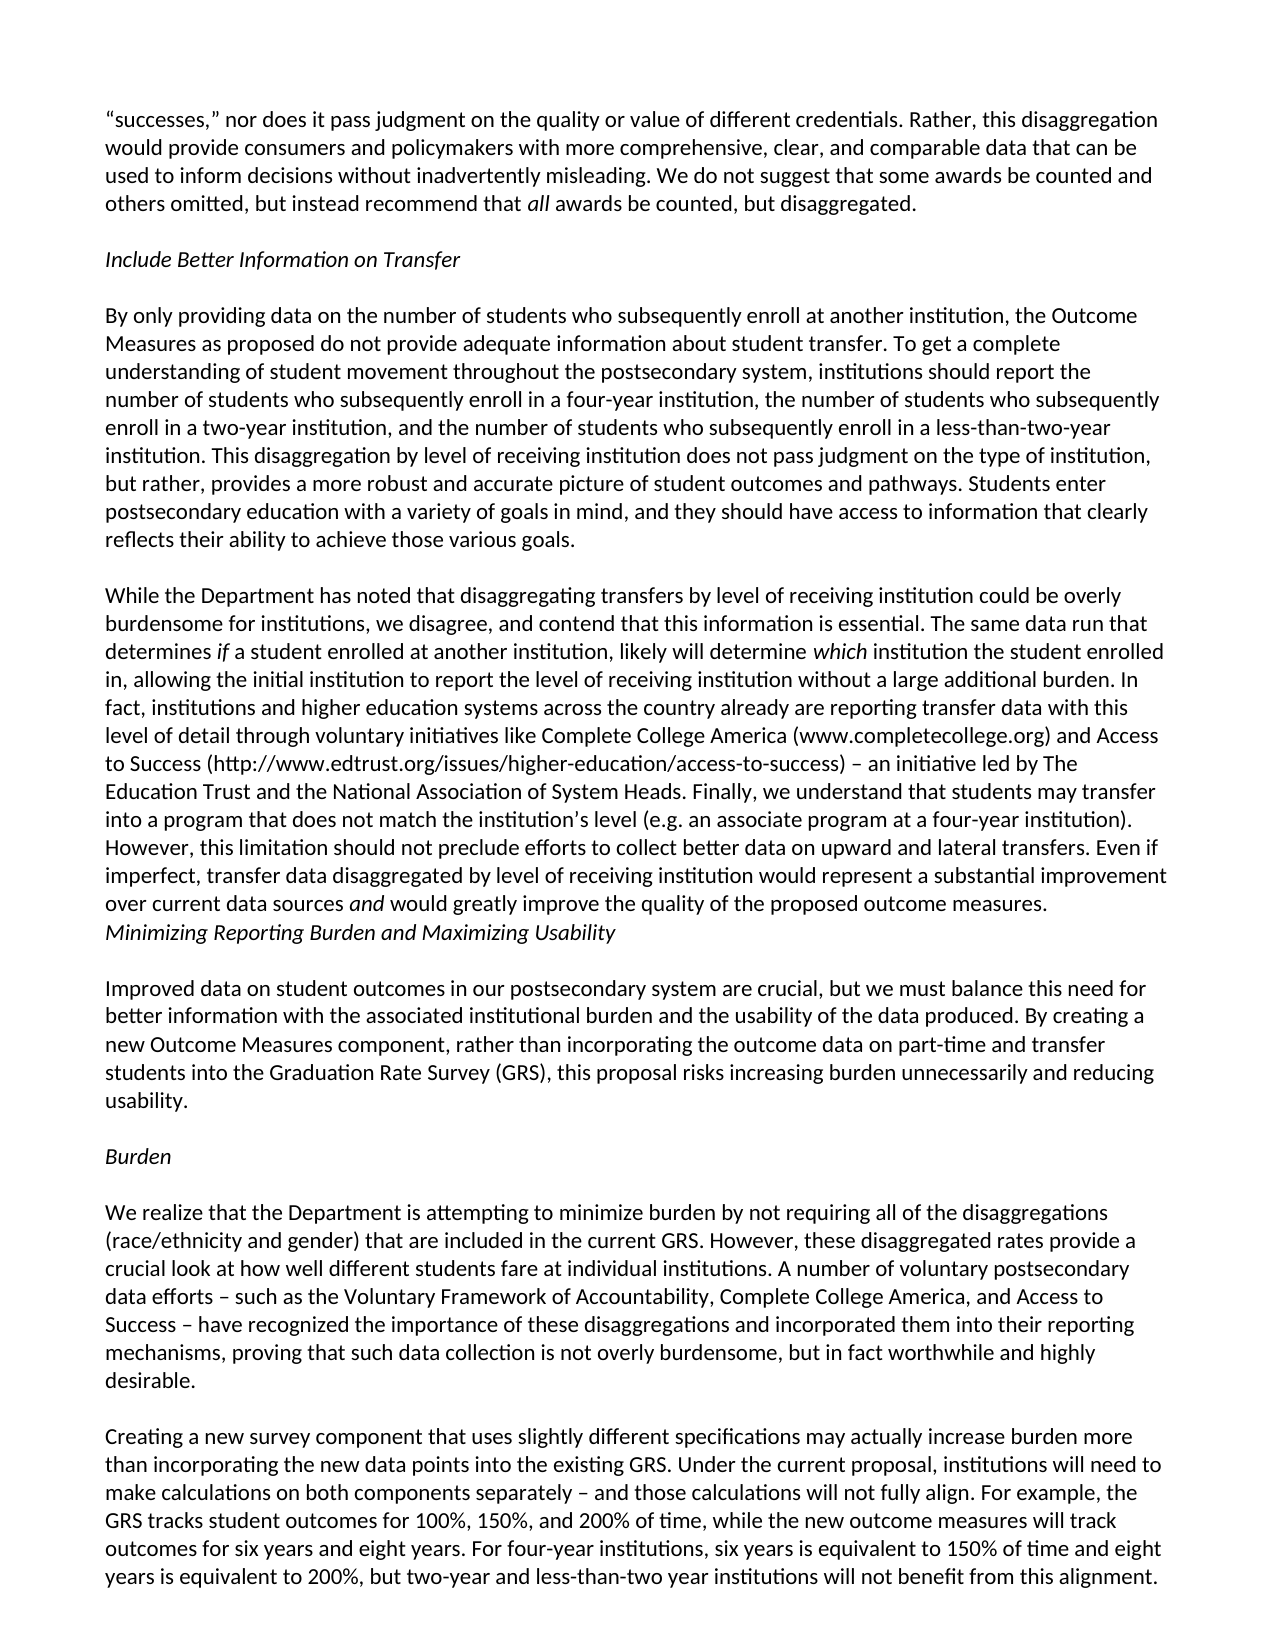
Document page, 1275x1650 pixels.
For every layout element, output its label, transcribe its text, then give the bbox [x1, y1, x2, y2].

text Minimizing Reporting Burden and Maximizing Usability [105, 918, 1170, 946]
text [105, 105, 1170, 217]
text Include Better Information on Transfer [105, 245, 1170, 273]
text We realize that the Department is attempting to minimize burden by not requiring all of the disaggregations (race/ethnicity and gender) that are included in the current GRS. However, these disaggregated rates provide a crucial look at how well different students fare at individual institutions. A number of voluntary postsecondary data efforts – such as the Voluntary Framework of Accountability, Complete College America, and Access to Success – have recognized the importance of these disaggregations and incorporated them into their reporting mechanisms, proving that such data collection is not overly burdensome, but in fact worthwhile and highly desirable. [105, 1198, 1170, 1394]
text Improved data on student outcomes in our postsecondary system are crucial, but we must balance this need for better information with the associated institutional burden and the usability of the data produced. By creating a new Outcome Measures component, rather than incorporating the outcome data on part-time and transfer students into the Graduation Rate Survey (GRS), this proposal risks increasing burden unnecessarily and reducing usability. [105, 974, 1170, 1114]
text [105, 1422, 1170, 1590]
text By only providing data on the number of students who subsequently enroll at another institution, the Outcome Measures as proposed do not provide adequate information about student transfer. To get a complete understanding of student movement throughout the postsecondary system, institutions should report the number of students who subsequently enroll in a four-year institution, the number of students who subsequently enroll in a two-year institution, and the number of students who subsequently enroll in a less-than-two-year institution. This disaggregation by level of receiving institution does not pass judgment on the type of institution, but rather, provides a more robust and accurate picture of student outcomes and pathways. Students enter postsecondary education with a variety of goals in mind, and they should have access to information that clearly reflects their ability to achieve those various goals. [105, 301, 1170, 553]
text While the Department has noted that disaggregating transfers by level of receiving institution could be overly burdensome for institutions, we disagree, and contend that this information is essential. The same data run that determines if a student enrolled at another institution, likely will determine which institution the student enrolled in, allowing the initial institution to report the level of receiving institution without a large additional burden. In fact, institutions and higher education systems across the country already are reporting transfer data with this level of detail through voluntary initiatives like Complete College America (www.completecollege.org) and Access to Success (http://www.edtrust.org/issues/higher-education/access-to-success) – an initiative led by The Education Trust and the National Association of System Heads. Finally, we understand that students may transfer into a program that does not match the institution’s level (e.g. an associate program at a four-year institution). However, this limitation should not preclude efforts to collect better data on upward and lateral transfers. Even if imperfect, transfer data disaggregated by level of receiving institution would represent a substantial improvement over current data sources and would greatly improve the quality of the proposed outcome measures. [105, 581, 1170, 918]
text Burden [105, 1142, 1170, 1170]
